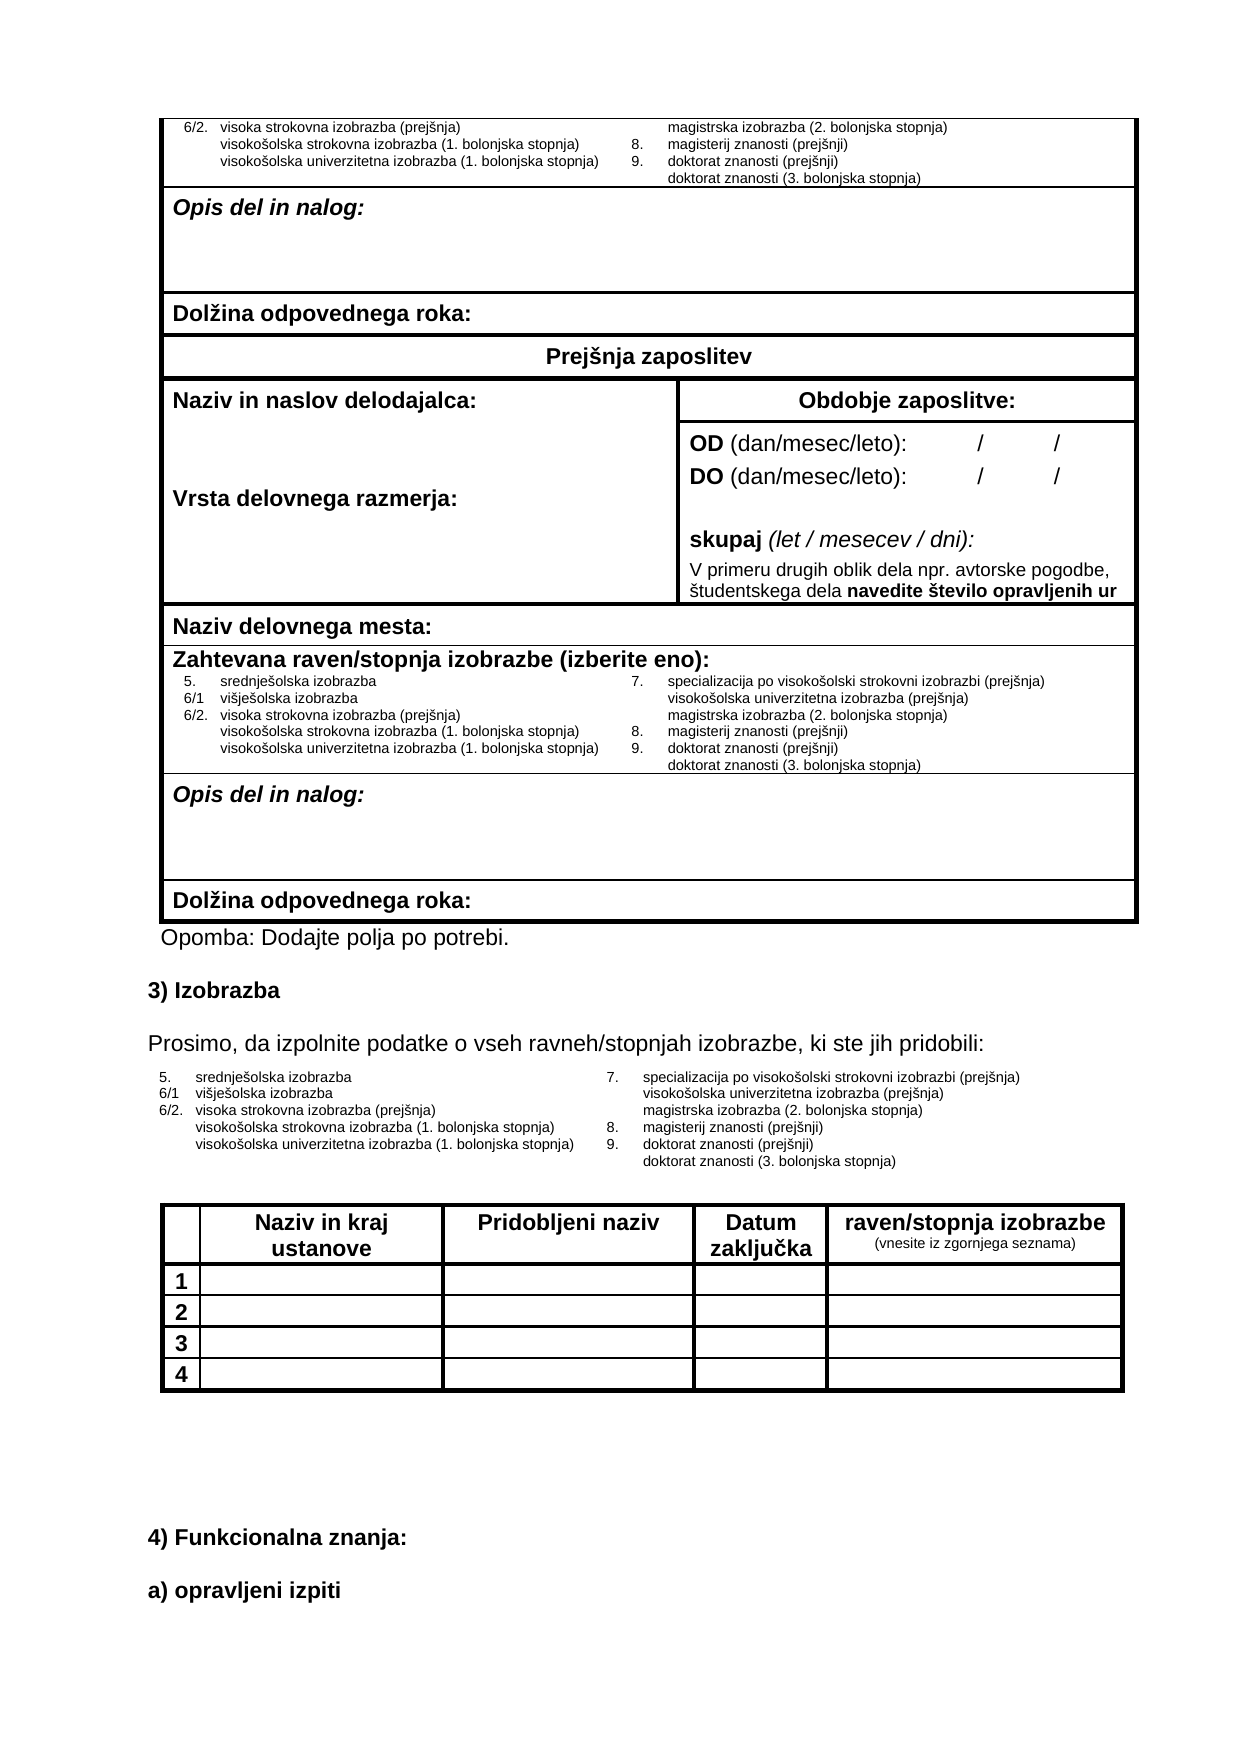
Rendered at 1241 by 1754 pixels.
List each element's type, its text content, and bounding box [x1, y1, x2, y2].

table_cell [696, 1266, 825, 1294]
table_header raven/stopnja izobrazbe (vnesite iz zgornjega seznama) [829, 1207, 1120, 1261]
text 4) Funkcionalna znanja: [148, 1524, 1078, 1551]
table_header Datum zaključka [696, 1207, 825, 1261]
table_header Pridobljeni naziv [445, 1207, 692, 1261]
table_cell 2 [165, 1296, 199, 1325]
table_cell [445, 1296, 692, 1325]
table_header 7. specializacija po visokošolski strokovni izobrazbi (prejšnja) visokošolska univerzitetna izobrazba (prejšnja) magistrska izobrazba (2. bolonjska stopnja) 8. magisterij znanosti (prejšnji) 9. doktorat znanosti (prejšnji) doktorat znanosti (3. bolonjska stopnja) [595, 1068, 1112, 1169]
table_cell Naziv delovnega mesta: [164, 606, 1134, 645]
text Opomba: Dodajte polja po potrebi. [148, 924, 1078, 950]
table_cell [696, 1328, 825, 1357]
text 3) Izobrazba [148, 977, 1078, 1003]
table_cell 4 [165, 1359, 199, 1388]
table_cell [829, 1266, 1120, 1294]
table_cell Obdobje zaposlitve: [680, 381, 1134, 419]
table_cell 1 [165, 1266, 199, 1294]
table_cell [829, 1328, 1120, 1357]
table_cell [445, 1328, 692, 1357]
text Prosimo, da izpolnite podatke o vseh ravneh/stopnjah izobrazbe, ki ste jih pridobili: [148, 1029, 1078, 1056]
table_cell [445, 1266, 692, 1294]
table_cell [680, 423, 1134, 602]
table_header Naziv in kraj ustanove [201, 1207, 441, 1261]
table_cell Opis del in nalog: [164, 188, 1134, 291]
table_cell [201, 1328, 441, 1357]
table_cell Dolžina odpovednega roka: [164, 294, 1134, 332]
table_cell Opis del in nalog: [164, 774, 1134, 878]
table_header [165, 1207, 199, 1261]
table_cell 3 [165, 1328, 199, 1357]
table_cell Dolžina odpovednega roka: [164, 881, 1134, 919]
table_cell [201, 1359, 441, 1388]
table_cell [696, 1296, 825, 1325]
table_header 5. srednješolska izobrazba 6/1 višješolska izobrazba 6/2. visoka strokovna izobrazba (prejšnja) visokošolska strokovna izobrazba (1. bolonjska stopnja) visokošolska univerzitetna izobrazba (1. bolonjska stopnja) [148, 1068, 595, 1169]
table_cell [201, 1266, 441, 1294]
table_cell [445, 1359, 692, 1388]
text a) opravljeni izpiti [148, 1577, 1078, 1603]
table_cell [829, 1296, 1120, 1325]
table_cell [696, 1359, 825, 1388]
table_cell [164, 381, 676, 602]
table_cell Prejšnja zaposlitev [164, 337, 1134, 376]
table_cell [164, 119, 1134, 186]
table_cell Zahtevana raven/stopnja izobrazbe (izberite eno): [164, 646, 1134, 773]
table_cell [201, 1296, 441, 1325]
table_cell [829, 1359, 1120, 1388]
